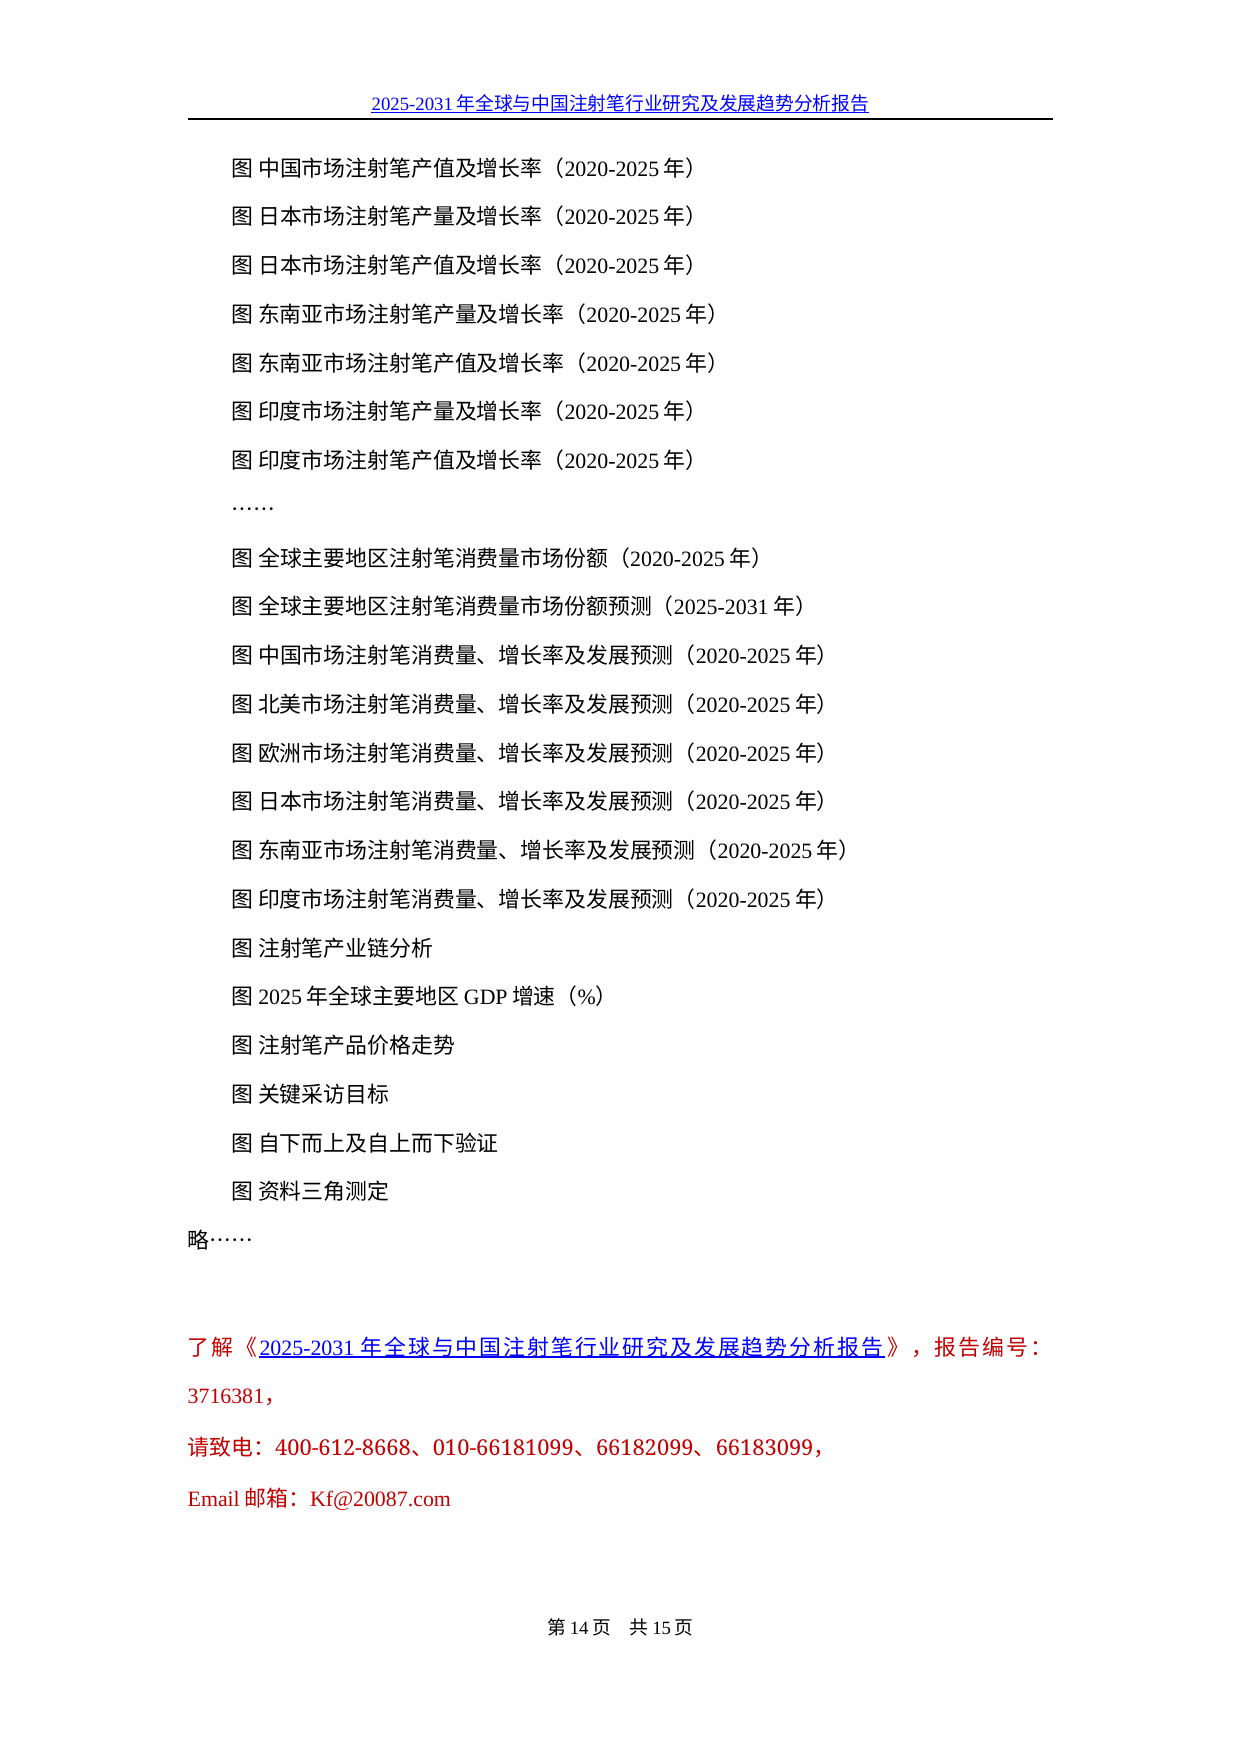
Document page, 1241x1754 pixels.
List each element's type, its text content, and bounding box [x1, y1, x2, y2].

text 请致电：400-612-8668、010-66181099、66182099、66183099， [187, 1429, 1053, 1462]
text Email邮箱：Kf@20087.com [187, 1481, 1053, 1513]
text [187, 150, 1053, 1255]
text 了解《2025-2031年全球与中国注射笔行业研究及发展趋势分析报告》，报告编号：3716381， [187, 1329, 1053, 1410]
